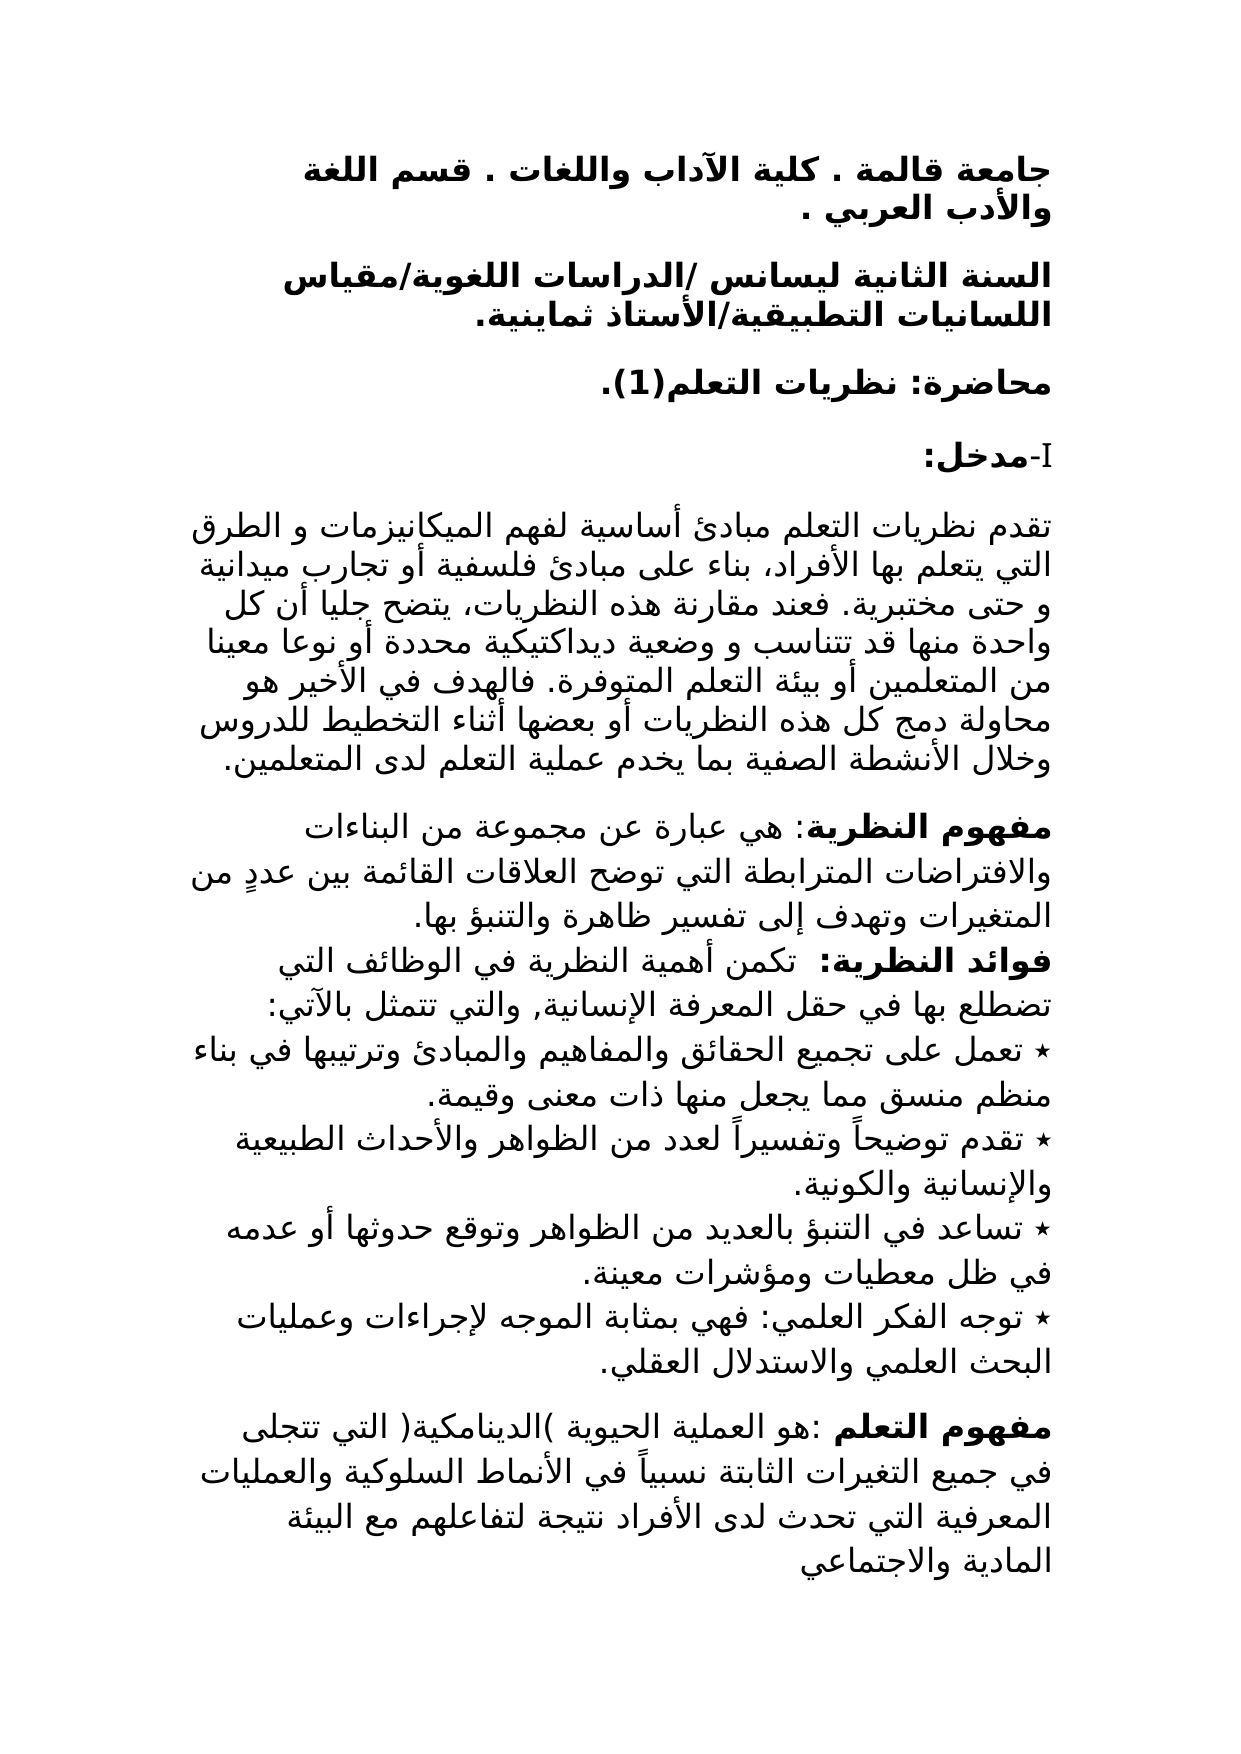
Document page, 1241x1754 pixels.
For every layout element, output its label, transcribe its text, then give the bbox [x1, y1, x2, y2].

text جامعة قالمة . كلية الآداب واللغات . قسم اللغة والأدب العربي . [187, 150, 1053, 228]
text السنة الثانية ليسانس /الدراسات اللغوية/مقياس اللسانيات التطبيقية/الأستاذ ثماينية. [187, 257, 1053, 334]
text مفهوم النظرية: هي عبارة عن مجموعة من البناءات والافتراضات المترابطة التي توضح العلاقات القائمة بين عددٍ من المتغيرات وتهدف إلى تفسير ظاهرة والتنبؤ بها. فوائد النظرية: تكمن أهمية النظرية في الوظائف التي تضطلع بها في حقل المعرفة الإنسانية, والتي تتمثل بالآتي: ٭ تعمل على تجميع الحقائق والمفاهيم والمبادئ وترتيبها في بناء منظم منسق مما يجعل منها ذات معنى وقيمة. ٭ تقدم توضيحاً وتفسيراً لعدد من الظواهر والأحداث الطبيعية والإنسانية والكونية. ٭ تساعد في التنبؤ بالعديد من الظواهر وتوقع حدوثها أو عدمه في ظل معطيات ومؤشرات معينة. ٭ توجه الفكر العلمي: فهي بمثابة الموجه لإجراءات وعمليات البحث العلمي والاستدلال العقلي. [187, 807, 1053, 1381]
text تقدم نظريات التعلم مبادئ أساسية لفهم الميكانيزمات و الطرق التي يتعلم بها الأفراد، بناء على مبادئ فلسفية أو تجارب ميدانية و حتى مختبرية. فعند مقارنة هذه النظريات، يتضح جليا أن كل واحدة منها قد تتناسب و وضعية ديداكتيكية محددة أو نوعا معينا من المتعلمين أو بيئة التعلم المتوفرة. فالهدف في الأخير هو محاولة دمج كل هذه النظريات أو بعضها أثناء التخطيط للدروس وخلال الأنشطة الصفية بما يخدم عملية التعلم لدى المتعلمين. [187, 506, 1053, 778]
text مفهوم التعلم :هو العملية الحيوية )الدينامكية( التي تتجلى في جميع التغيرات الثابتة نسبياً في الأنماط السلوكية والعمليات المعرفية التي تحدث لدى الأفراد نتيجة لتفاعلهم مع البيئة المادية والاجتماعي [187, 1408, 1053, 1581]
text I-مدخل: [187, 432, 1053, 477]
text محاضرة: نظريات التعلم(1). [187, 364, 1053, 403]
